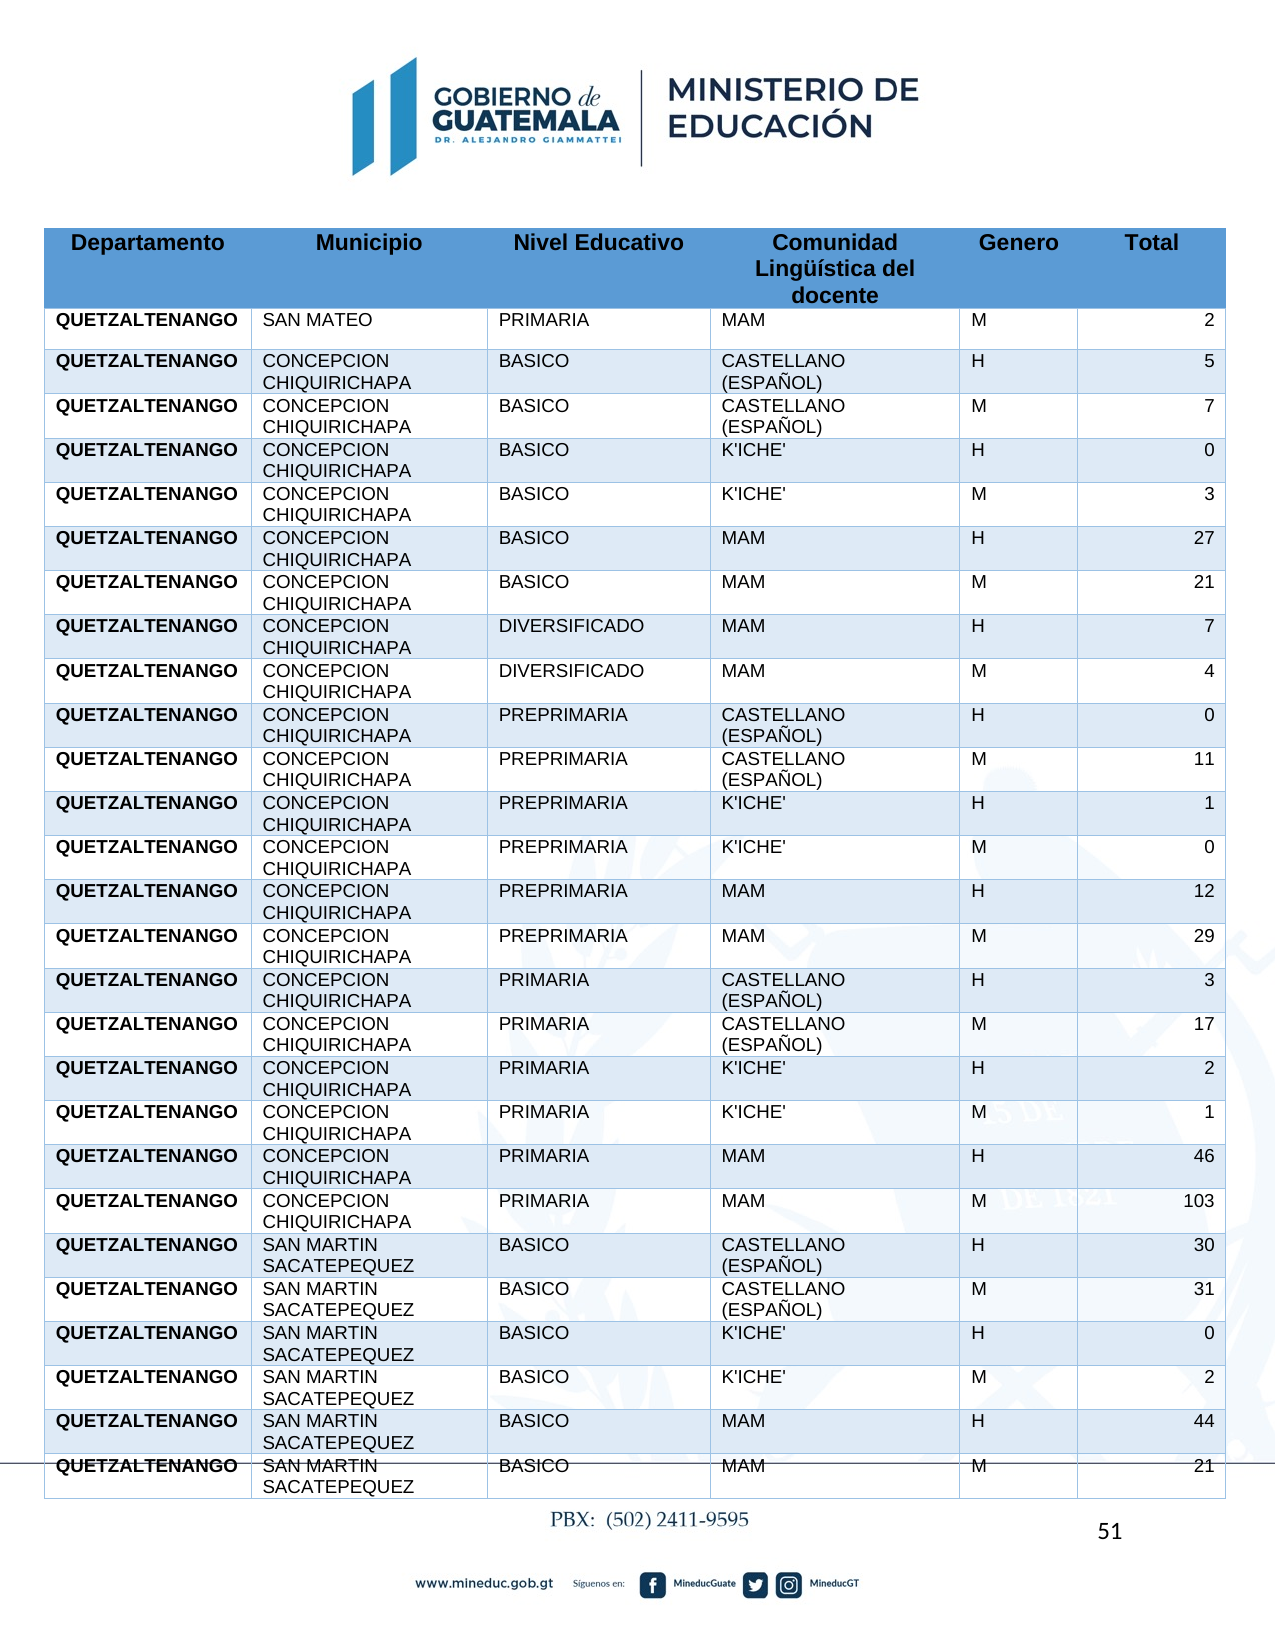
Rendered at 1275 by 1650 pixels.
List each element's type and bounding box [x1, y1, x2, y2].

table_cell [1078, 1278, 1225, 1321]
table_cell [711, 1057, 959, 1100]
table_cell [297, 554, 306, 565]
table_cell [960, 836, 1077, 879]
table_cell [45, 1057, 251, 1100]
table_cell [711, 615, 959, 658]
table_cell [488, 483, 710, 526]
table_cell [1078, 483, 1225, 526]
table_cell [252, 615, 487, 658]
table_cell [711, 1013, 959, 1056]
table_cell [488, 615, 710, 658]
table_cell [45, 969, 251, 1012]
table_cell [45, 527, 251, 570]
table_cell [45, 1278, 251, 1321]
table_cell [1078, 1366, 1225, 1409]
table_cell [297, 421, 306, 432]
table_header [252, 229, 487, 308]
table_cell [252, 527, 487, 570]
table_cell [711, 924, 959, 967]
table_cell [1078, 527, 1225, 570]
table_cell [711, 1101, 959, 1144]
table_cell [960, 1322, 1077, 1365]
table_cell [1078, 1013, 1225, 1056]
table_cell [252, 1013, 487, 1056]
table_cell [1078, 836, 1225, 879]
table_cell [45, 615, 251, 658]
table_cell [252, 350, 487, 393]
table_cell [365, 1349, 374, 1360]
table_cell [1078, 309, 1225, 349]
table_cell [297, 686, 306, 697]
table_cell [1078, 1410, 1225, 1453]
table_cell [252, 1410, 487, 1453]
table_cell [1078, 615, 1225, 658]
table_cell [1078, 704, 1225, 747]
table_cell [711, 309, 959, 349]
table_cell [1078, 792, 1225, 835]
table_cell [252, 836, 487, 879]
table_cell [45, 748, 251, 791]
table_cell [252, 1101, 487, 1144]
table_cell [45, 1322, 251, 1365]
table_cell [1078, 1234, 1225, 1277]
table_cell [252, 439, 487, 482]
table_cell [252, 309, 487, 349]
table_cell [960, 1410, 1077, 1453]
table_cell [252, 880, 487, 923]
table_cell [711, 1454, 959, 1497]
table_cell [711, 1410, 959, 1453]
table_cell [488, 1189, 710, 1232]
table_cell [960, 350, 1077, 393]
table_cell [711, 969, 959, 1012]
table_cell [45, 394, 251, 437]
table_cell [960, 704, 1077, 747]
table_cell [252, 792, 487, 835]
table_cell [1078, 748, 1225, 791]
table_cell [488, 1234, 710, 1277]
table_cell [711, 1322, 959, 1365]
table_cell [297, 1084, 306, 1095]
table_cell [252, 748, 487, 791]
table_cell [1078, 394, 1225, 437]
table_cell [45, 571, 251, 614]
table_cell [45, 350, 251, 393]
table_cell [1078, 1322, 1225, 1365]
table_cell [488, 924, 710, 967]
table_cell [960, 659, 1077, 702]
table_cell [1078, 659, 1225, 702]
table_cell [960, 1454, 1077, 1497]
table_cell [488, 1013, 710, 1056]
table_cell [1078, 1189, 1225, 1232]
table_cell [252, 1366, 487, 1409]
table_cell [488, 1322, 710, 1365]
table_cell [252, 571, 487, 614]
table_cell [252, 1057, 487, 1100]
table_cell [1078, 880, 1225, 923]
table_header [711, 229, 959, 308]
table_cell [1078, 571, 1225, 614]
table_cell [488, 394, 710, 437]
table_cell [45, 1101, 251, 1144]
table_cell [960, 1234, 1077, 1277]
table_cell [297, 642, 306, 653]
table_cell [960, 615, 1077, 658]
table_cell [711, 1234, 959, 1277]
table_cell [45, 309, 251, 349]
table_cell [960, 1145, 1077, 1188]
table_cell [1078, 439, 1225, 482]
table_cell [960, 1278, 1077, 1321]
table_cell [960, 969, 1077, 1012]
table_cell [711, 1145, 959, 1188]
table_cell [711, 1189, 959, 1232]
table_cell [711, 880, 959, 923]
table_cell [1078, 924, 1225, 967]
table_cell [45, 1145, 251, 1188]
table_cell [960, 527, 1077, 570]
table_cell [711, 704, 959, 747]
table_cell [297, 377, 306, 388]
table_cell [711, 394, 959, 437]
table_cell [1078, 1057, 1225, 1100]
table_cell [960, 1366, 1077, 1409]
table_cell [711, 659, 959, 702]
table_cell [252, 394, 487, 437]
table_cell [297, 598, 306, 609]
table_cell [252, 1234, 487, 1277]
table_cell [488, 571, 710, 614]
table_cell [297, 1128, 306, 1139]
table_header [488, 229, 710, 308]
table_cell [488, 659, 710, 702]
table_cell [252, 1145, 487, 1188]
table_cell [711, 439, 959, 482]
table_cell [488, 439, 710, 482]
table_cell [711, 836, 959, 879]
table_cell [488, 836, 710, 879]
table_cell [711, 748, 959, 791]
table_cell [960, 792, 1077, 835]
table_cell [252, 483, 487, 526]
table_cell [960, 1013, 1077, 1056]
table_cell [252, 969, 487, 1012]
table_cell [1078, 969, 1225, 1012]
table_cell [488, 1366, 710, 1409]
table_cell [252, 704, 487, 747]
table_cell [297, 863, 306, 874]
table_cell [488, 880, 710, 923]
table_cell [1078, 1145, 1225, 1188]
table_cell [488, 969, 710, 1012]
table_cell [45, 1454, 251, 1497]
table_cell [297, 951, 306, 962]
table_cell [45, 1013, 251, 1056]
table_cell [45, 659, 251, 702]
picture [0, 0, 1275, 1650]
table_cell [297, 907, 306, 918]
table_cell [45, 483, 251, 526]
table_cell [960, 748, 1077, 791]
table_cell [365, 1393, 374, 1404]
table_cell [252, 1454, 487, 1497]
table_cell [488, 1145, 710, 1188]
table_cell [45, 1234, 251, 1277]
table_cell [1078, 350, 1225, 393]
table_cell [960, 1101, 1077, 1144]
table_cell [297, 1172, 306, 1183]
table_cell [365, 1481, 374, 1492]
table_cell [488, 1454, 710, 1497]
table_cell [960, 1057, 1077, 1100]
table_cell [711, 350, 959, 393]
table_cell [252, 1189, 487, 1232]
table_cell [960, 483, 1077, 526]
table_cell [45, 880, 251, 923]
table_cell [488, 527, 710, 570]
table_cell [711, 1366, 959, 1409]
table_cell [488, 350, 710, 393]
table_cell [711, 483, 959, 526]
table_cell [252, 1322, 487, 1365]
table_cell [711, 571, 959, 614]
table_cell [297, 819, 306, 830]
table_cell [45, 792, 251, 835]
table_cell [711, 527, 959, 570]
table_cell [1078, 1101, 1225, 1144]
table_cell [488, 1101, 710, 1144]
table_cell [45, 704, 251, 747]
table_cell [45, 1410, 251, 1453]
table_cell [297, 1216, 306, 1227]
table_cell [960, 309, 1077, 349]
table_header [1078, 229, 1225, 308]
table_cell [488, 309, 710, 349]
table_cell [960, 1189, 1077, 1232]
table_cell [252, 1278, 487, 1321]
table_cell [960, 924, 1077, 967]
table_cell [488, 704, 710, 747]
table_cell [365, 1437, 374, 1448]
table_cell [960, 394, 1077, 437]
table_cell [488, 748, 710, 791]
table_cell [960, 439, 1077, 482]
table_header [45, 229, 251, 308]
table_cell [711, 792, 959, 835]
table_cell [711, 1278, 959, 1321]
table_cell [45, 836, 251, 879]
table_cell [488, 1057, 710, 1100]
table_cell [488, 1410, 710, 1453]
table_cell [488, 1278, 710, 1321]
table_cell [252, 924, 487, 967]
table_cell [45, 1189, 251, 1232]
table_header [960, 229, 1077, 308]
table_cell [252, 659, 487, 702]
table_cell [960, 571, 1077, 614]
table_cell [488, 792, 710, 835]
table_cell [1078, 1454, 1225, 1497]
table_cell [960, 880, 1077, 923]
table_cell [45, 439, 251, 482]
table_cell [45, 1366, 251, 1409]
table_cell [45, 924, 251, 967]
